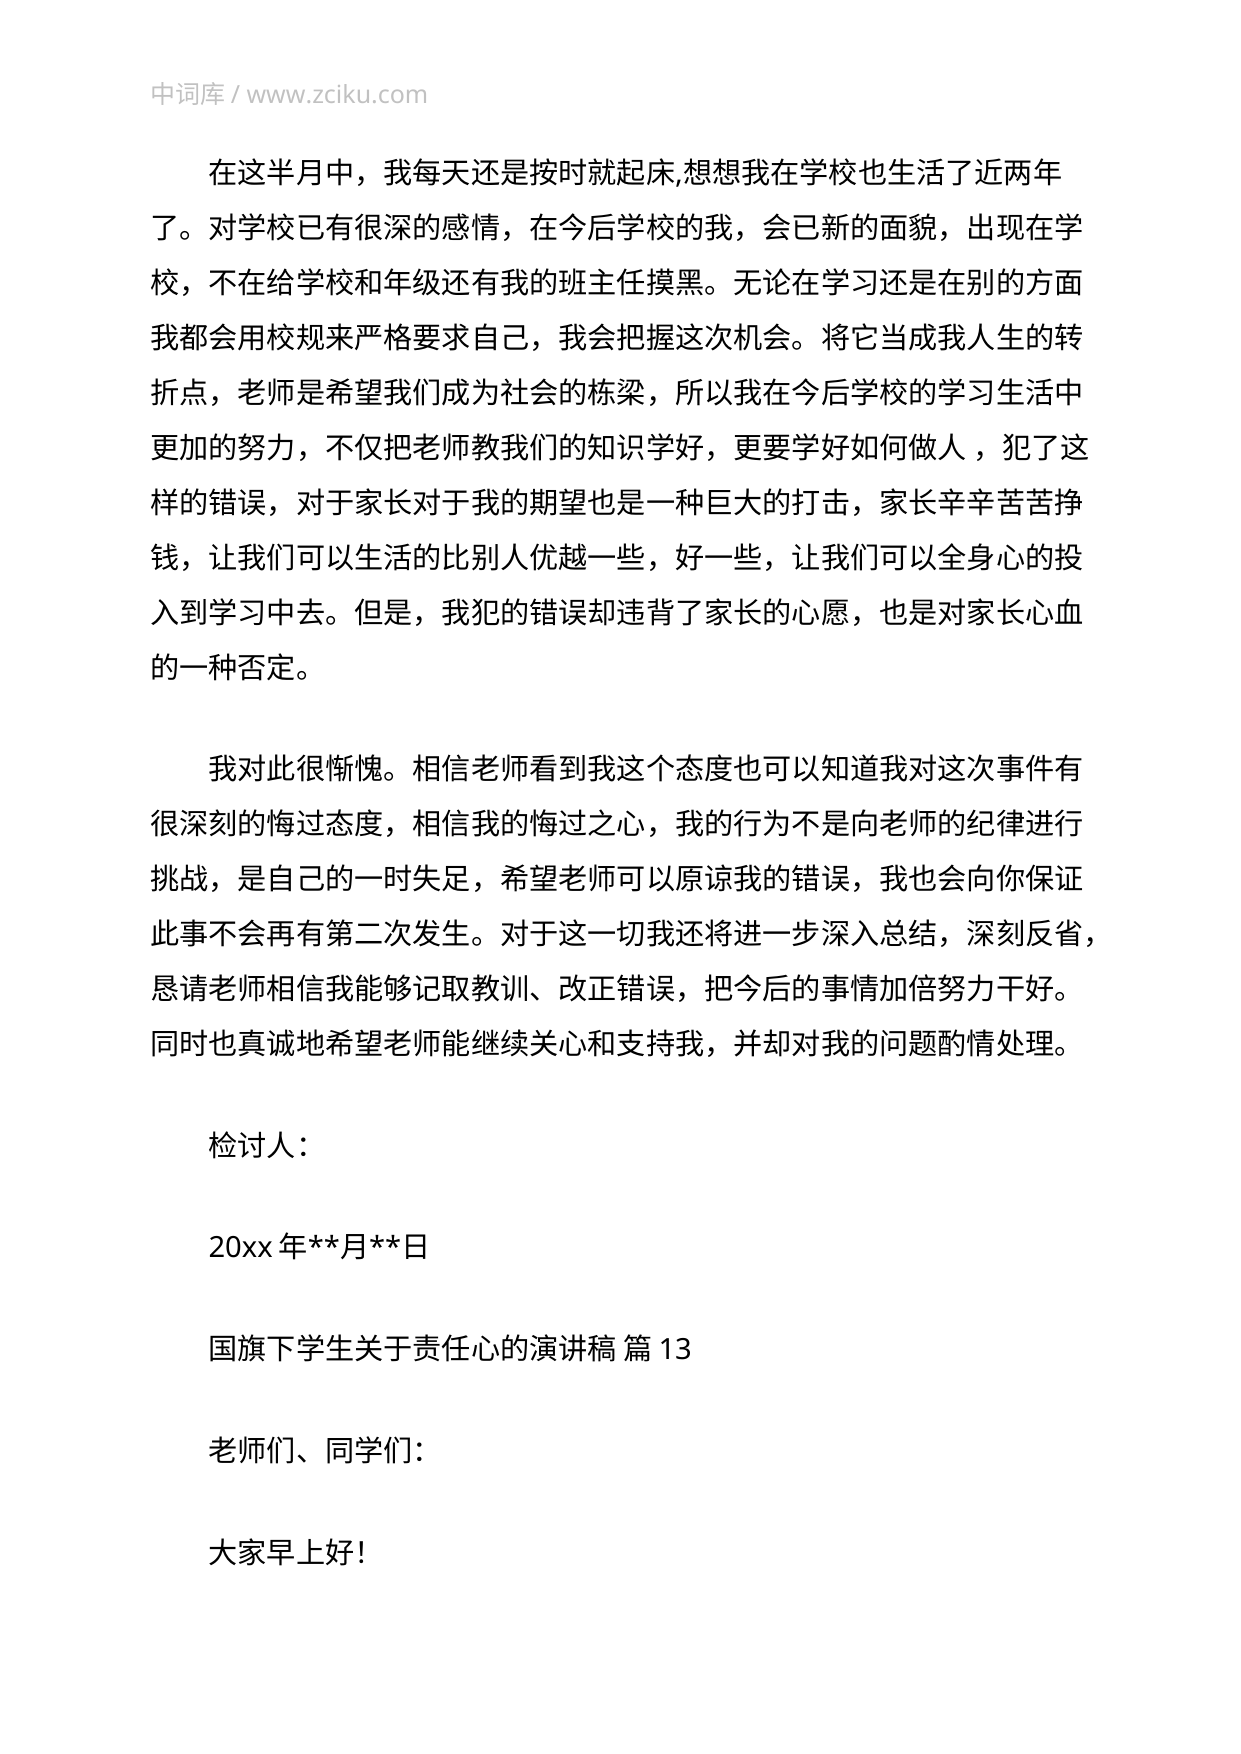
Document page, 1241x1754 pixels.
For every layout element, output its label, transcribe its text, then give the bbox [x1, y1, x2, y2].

text 检讨人： [150, 1122, 1090, 1164]
text 20xx年**月**日 [150, 1224, 1090, 1266]
text 在这半月中，我每天还是按时就起床,想想我在学校也生活了近两年了。对学校已有很深的感情，在今后学校的我，会已新的面貌，出现在学校，不在给学校和年级还有我的班主任摸黑。无论在学习还是在别的方面我都会用校规来严格要求自己，我会把握这次机会。将它当成我人生的转折点，老师是希望我们成为社会的栋梁，所以我在今后学校的学习生活中更加的努力，不仅把老师教我们的知识学好，更要学好如何做人 ，犯了这样的错误，对于家长对于我的期望也是一种巨大的打击，家长辛辛苦苦挣钱，让我们可以生活的比别人优越一些，好一些，让我们可以全身心的投入到学习中去。但是，我犯的错误却违背了家长的心愿，也是对家长心血的一种否定。 [150, 150, 1090, 686]
text 大家早上好！ [150, 1530, 1090, 1572]
text 老师们、同学们： [150, 1428, 1090, 1470]
text 我对此很惭愧。相信老师看到我这个态度也可以知道我对这次事件有很深刻的悔过态度，相信我的悔过之心，我的行为不是向老师的纪律进行挑战，是自己的一时失足，希望老师可以原谅我的错误，我也会向你保证此事不会再有第二次发生。对于这一切我还将进一步深入总结，深刻反省，恳请老师相信我能够记取教训、改正错误，把今后的事情加倍努力干好。同时也真诚地希望老师能继续关心和支持我，并却对我的问题酌情处理。 [150, 746, 1090, 1063]
text 国旗下学生关于责任心的演讲稿 篇13 [150, 1326, 1090, 1368]
